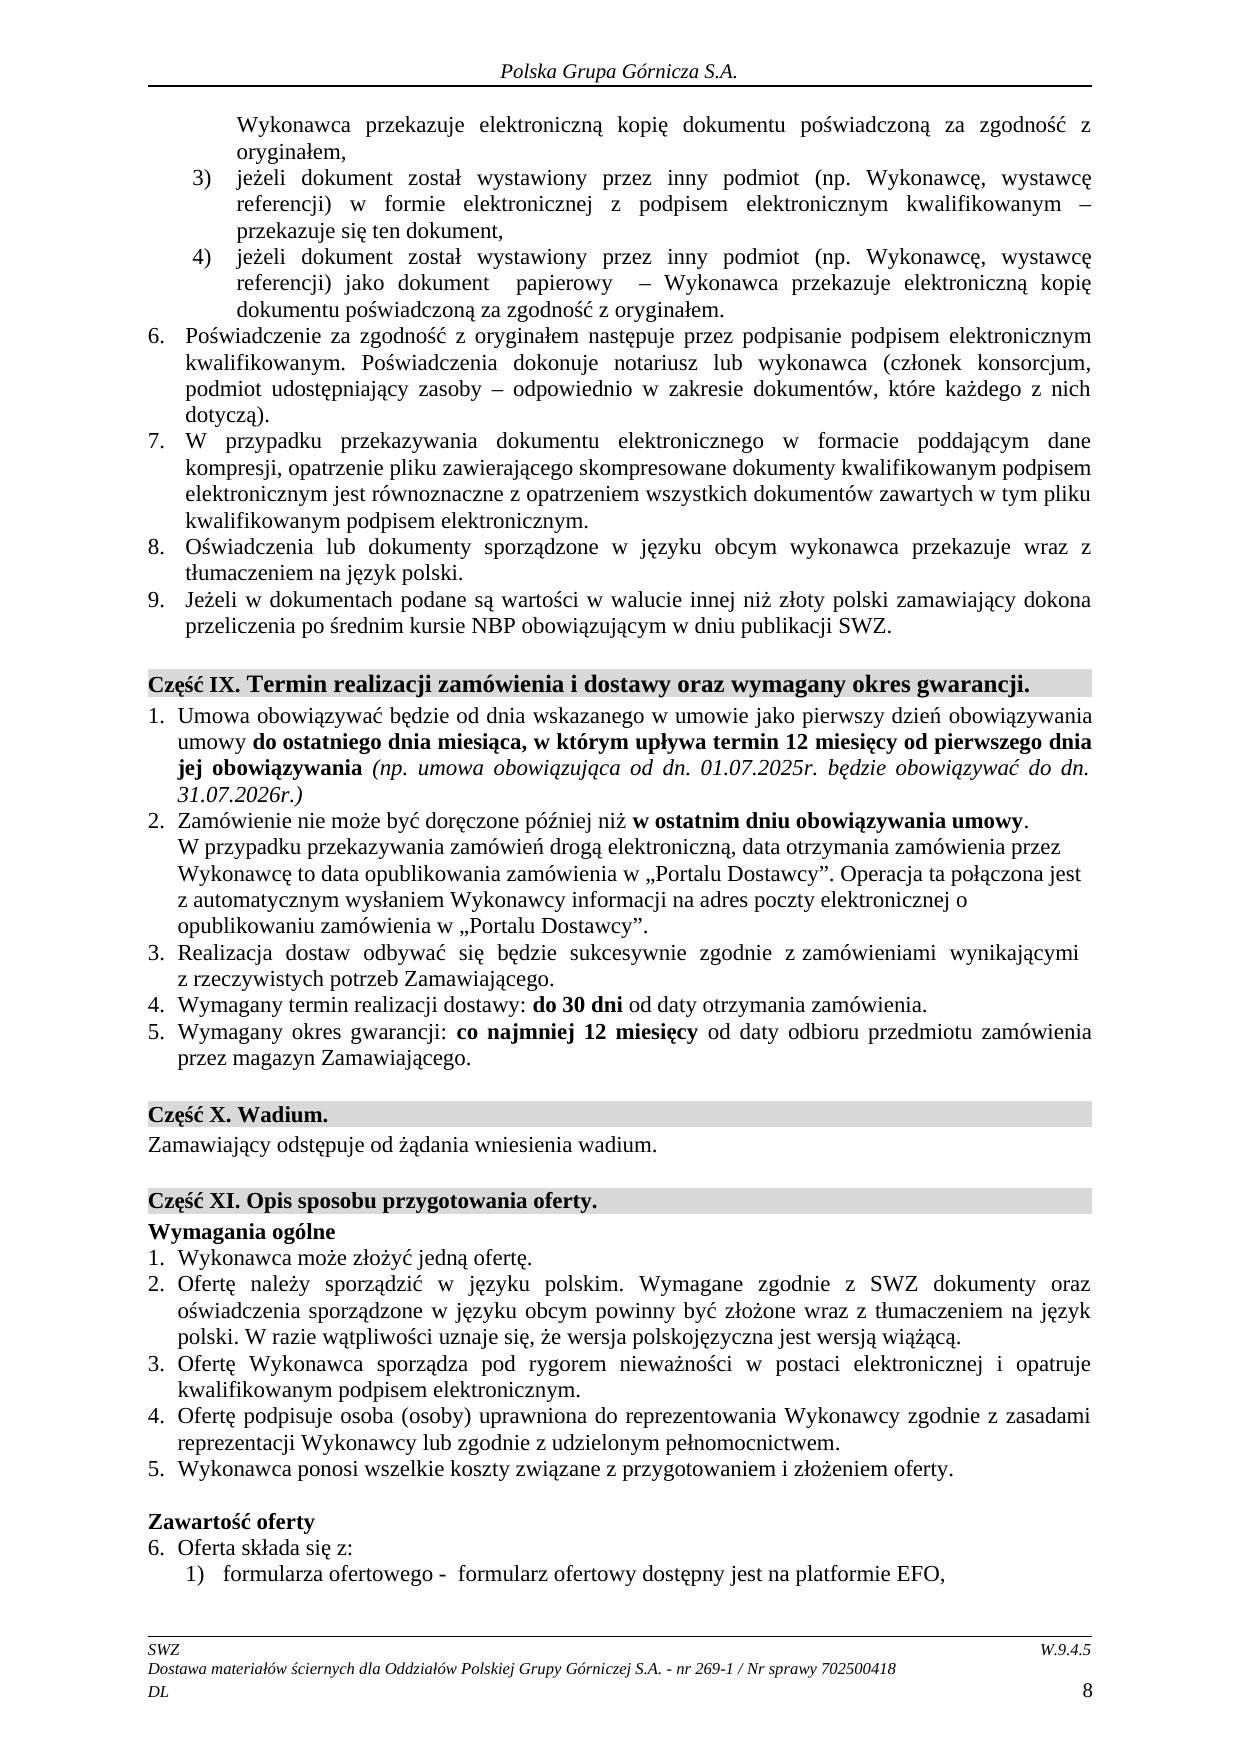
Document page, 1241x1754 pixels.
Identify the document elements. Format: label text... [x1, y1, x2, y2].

text Zamawiający odstępuje od żądania wniesienia wadium. [148, 1131, 1092, 1157]
subtitle Część XI. Opis sposobu przygotowania oferty. [148, 1188, 1092, 1214]
list Wykonawca ponosi wszelkie koszty związane z przygotowaniem i złożeniem oferty. [148, 1455, 1092, 1481]
list Jeżeli w dokumentach podane są wartości w walucie innej niż złoty polski zamawiający dokona przeliczenia po średnim kursie NBP obowiązującym w dniu publikacji SWZ. [148, 586, 1092, 638]
list Realizacja dostaw odbywać się będzie sukcesywnie zgodnie z zamówieniami wynikającymi z rzeczywistych potrzeb Zamawiającego. [148, 939, 1092, 992]
list Ofertę podpisuje osoba (osoby) uprawniona do reprezentowania Wykonawcy zgodnie z zasadami reprezentacji Wykonawcy lub zgodnie z udzielonym pełnomocnictwem. [148, 1402, 1092, 1455]
list Zamówienie nie może być doręczone później niż w ostatnim dniu obowiązywania umowy. [148, 807, 1092, 833]
list jeżeli dokument został wystawiony przez inny podmiot (np. Wykonawcę, wystawcę referencji) jako dokument papierowy – Wykonawca przekazuje elektroniczną kopię dokumentu poświadczoną za zgodność z oryginałem. [192, 243, 1092, 322]
list Ofertę należy sporządzić w języku polskim. Wymagane zgodnie z SWZ dokumenty oraz oświadczenia sporządzone w języku obcym powinny być złożone wraz z tłumaczeniem na język polski. W razie wątpliwości uznaje się, że wersja polskojęzyczna jest wersją wiążącą. [148, 1271, 1092, 1349]
text Wymagania ogólne [148, 1218, 1092, 1244]
list Wykonawca może złożyć jedną ofertę. [148, 1244, 1092, 1271]
list Umowa obowiązywać będzie od dnia wskazanego w umowie jako pierwszy dzień obowiązywania umowy do ostatniego dnia miesiąca, w którym upływa termin 12 miesięcy od pierwszego dnia jej obowiązywania (np. umowa obowiązująca od dn. 01.07.2025r. będzie obowiązywać do dn. 31.07.2026r.) [148, 702, 1092, 807]
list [192, 111, 1092, 164]
list W przypadku przekazywania dokumentu elektronicznego w formacie poddającym dane kompresji, opatrzenie pliku zawierającego skompresowane dokumenty kwalifikowanym podpisem elektronicznym jest równoznaczne z opatrzeniem wszystkich dokumentów zawartych w tym pliku kwalifikowanym podpisem elektronicznym. [148, 428, 1092, 533]
text Zawartość oferty [148, 1508, 1092, 1534]
list Oferta składa się z: [148, 1534, 1092, 1560]
subtitle Część X. Wadium. [148, 1101, 1092, 1127]
list Wymagany termin realizacji dostawy: do 30 dni od daty otrzymania zamówienia. [148, 992, 1092, 1018]
text W przypadku przekazywania zamówień drogą elektroniczną, data otrzymania zamówienia przez Wykonawcę to data opublikowania zamówienia w „Portalu Dostawcy”. Operacja ta połączona jest z automatycznym wysłaniem Wykonawcy informacji na adres poczty elektronicznej o opublikowaniu zamówienia w „Portalu Dostawcy”. [177, 833, 1092, 939]
subtitle Część IX. Termin realizacji zamówienia i dostawy oraz wymagany okres gwarancji. [148, 669, 1092, 697]
list jeżeli dokument został wystawiony przez inny podmiot (np. Wykonawcę, wystawcę referencji) w formie elektronicznej z podpisem elektronicznym kwalifikowanym – przekazuje się ten dokument, [192, 164, 1092, 243]
list formularza ofertowego - formularz ofertowy dostępny jest na platformie EFO, [185, 1560, 1092, 1587]
list Oświadczenia lub dokumenty sporządzone w języku obcym wykonawca przekazuje wraz z tłumaczeniem na język polski. [148, 533, 1092, 586]
list Poświadczenie za zgodność z oryginałem następuje przez podpisanie podpisem elektronicznym kwalifikowanym. Poświadczenia dokonuje notariusz lub wykonawca (członek konsorcjum, podmiot udostępniający zasoby – odpowiednio w zakresie dokumentów, które każdego z nich dotyczą). [148, 322, 1092, 428]
list Ofertę Wykonawca sporządza pod rygorem nieważności w postaci elektronicznej i opatruje kwalifikowanym podpisem elektronicznym. [148, 1349, 1092, 1402]
list Wymagany okres gwarancji: co najmniej 12 miesięcy od daty odbioru przedmiotu zamówienia przez magazyn Zamawiającego. [148, 1018, 1092, 1071]
